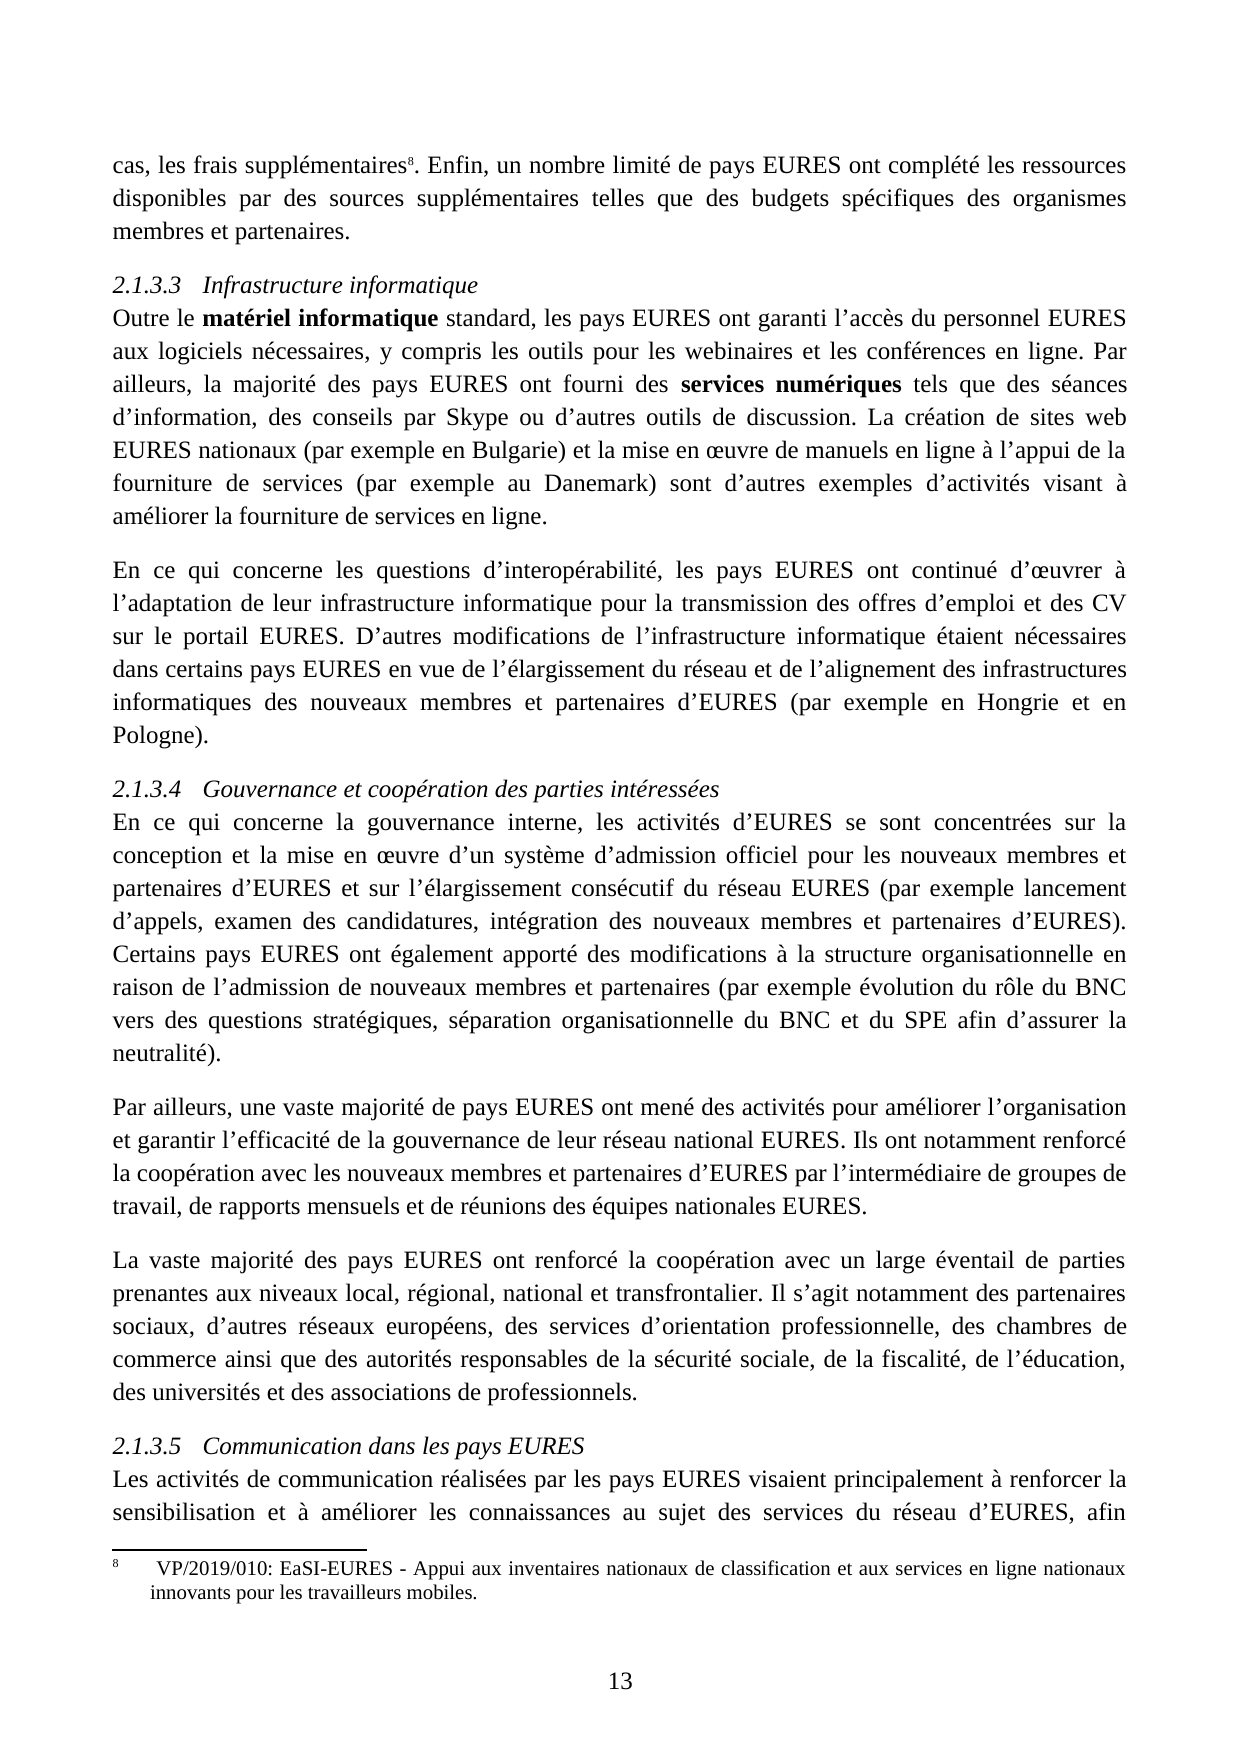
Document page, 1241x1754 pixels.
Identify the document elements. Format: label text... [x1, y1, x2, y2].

subtitle Communication dans les pays EURES [112, 1431, 1128, 1459]
text Par ailleurs, une vaste majorité de pays EURES ont mené des activités pour améliorer l’organisation et garantir l’efficacité de la gouvernance de leur réseau national EURES. Ils ont notamment renforcé la coopération avec les nouveaux membres et partenaires d’EURES par l’intermédiaire de groupes de travail, de rapports mensuels et de réunions des équipes nationales EURES. [112, 1092, 1128, 1220]
subtitle Gouvernance et coopération des parties intéressées [112, 774, 1128, 803]
text En ce qui concerne les questions d’interopérabilité, les pays EURES ont continué d’œuvrer à l’adaptation de leur infrastructure informatique pour la transmission des offres d’emploi et des CV sur le portail EURES. D’autres modifications de l’infrastructure informatique étaient nécessaires dans certains pays EURES en vue de l’élargissement du réseau et de l’alignement des infrastructures informatiques des nouveaux membres et partenaires d’EURES (par exemple en Hongrie et en Pologne). [112, 555, 1128, 749]
subtitle Infrastructure informatique [112, 270, 1128, 299]
text En ce qui concerne la gouvernance interne, les activités d’EURES se sont concentrées sur la conception et la mise en œuvre d’un système d’admission officiel pour les nouveaux membres et partenaires d’EURES et sur l’élargissement consécutif du réseau EURES (par exemple lancement d’appels, examen des candidatures, intégration des nouveaux membres et partenaires d’EURES). Certains pays EURES ont également apporté des modifications à la structure organisationnelle en raison de l’admission de nouveaux membres et partenaires (par exemple évolution du rôle du BNC vers des questions stratégiques, séparation organisationnelle du BNC et du SPE afin d’assurer la neutralité). [112, 807, 1128, 1067]
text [112, 1464, 1128, 1526]
text La vaste majorité des pays EURES ont renforcé la coopération avec un large éventail de parties prenantes aux niveaux local, régional, national et transfrontalier. Il s’agit notamment des partenaires sociaux, d’autres réseaux européens, des services d’orientation professionnelle, des chambres de commerce ainsi que des autorités responsables de la sécurité sociale, de la fiscalité, de l’éducation, des universités et des associations de professionnels. [112, 1245, 1128, 1406]
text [112, 150, 1128, 245]
text Outre le matériel informatique standard, les pays EURES ont garanti l’accès du personnel EURES aux logiciels nécessaires, y compris les outils pour les webinaires et les conférences en ligne. Par ailleurs, la majorité des pays EURES ont fourni des services numériques tels que des séances d’information, des conseils par Skype ou d’autres outils de discussion. La création de sites web EURES nationaux (par exemple en Bulgarie) et la mise en œuvre de manuels en ligne à l’appui de la fourniture de services (par exemple au Danemark) sont d’autres exemples d’activités visant à améliorer la fourniture de services en ligne. [112, 303, 1128, 530]
